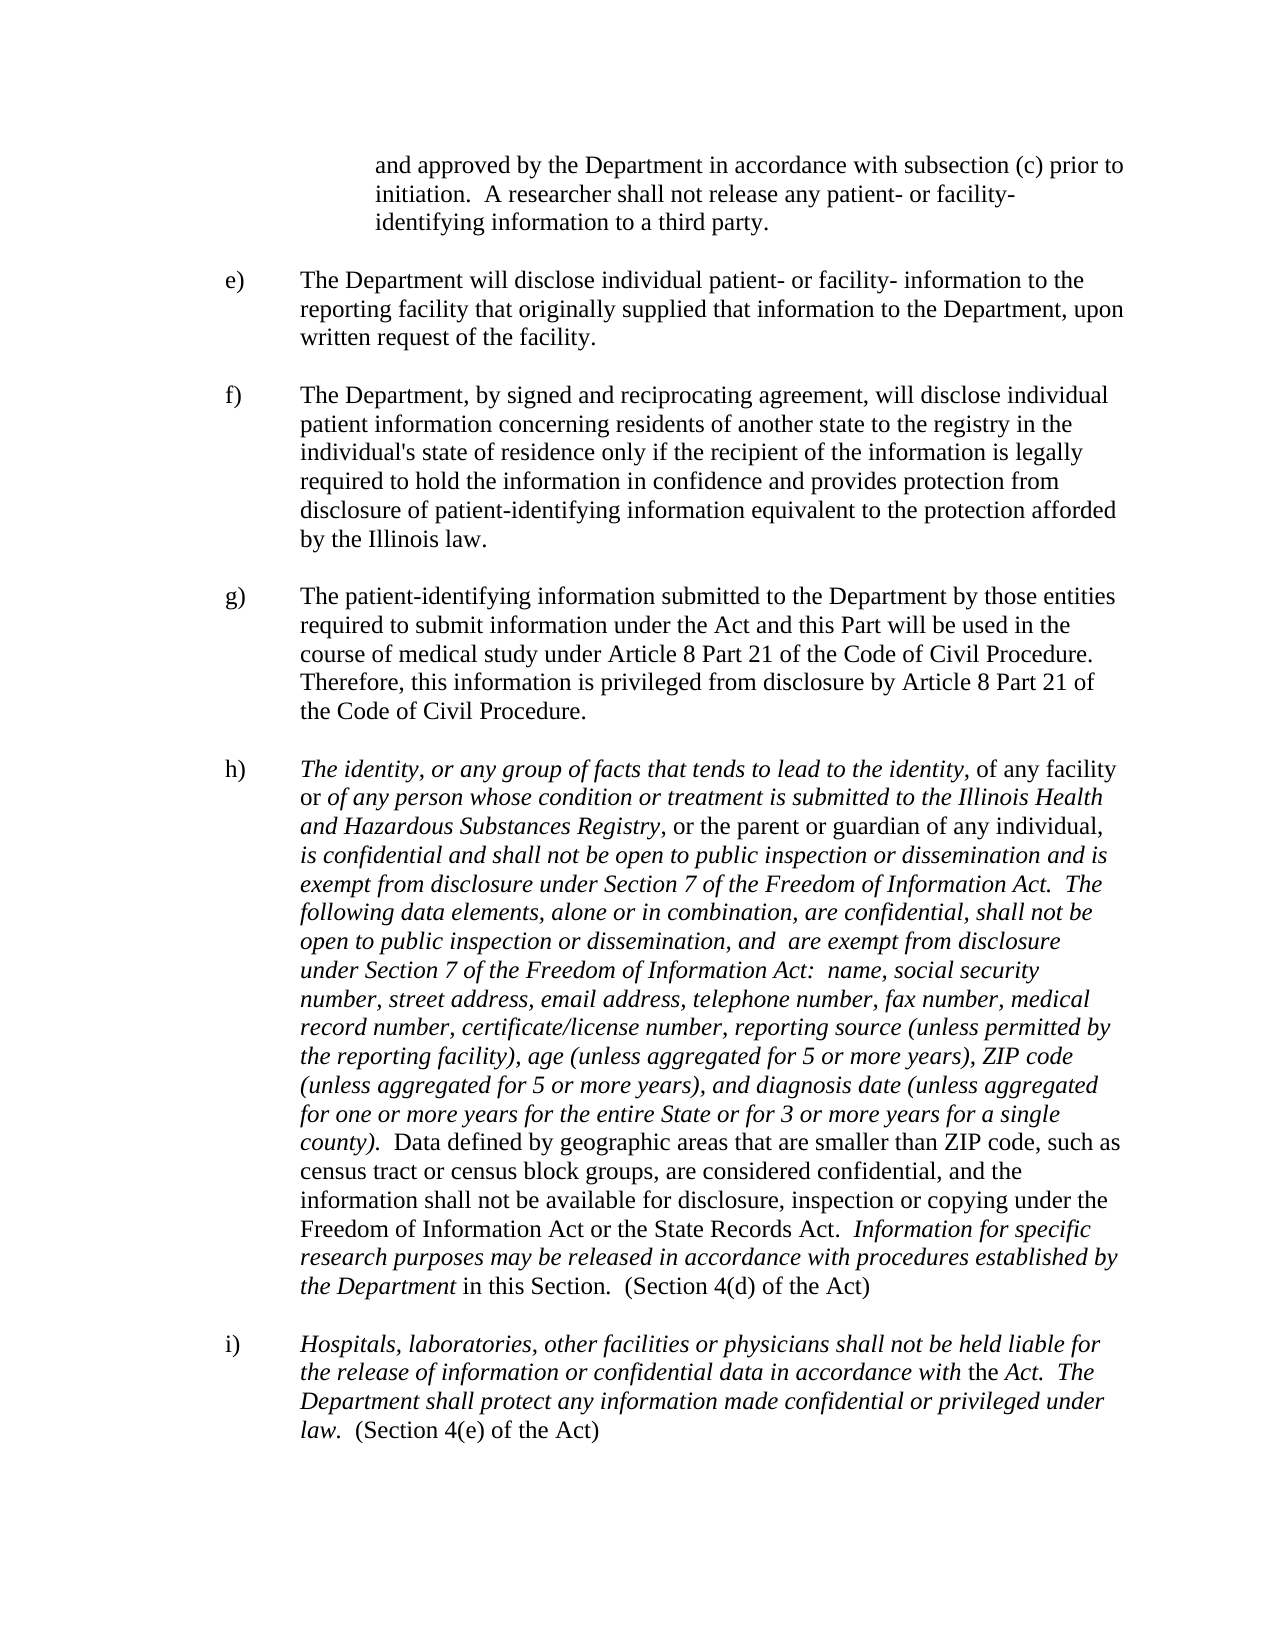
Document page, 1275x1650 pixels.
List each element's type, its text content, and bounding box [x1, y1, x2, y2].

text h) The identity, or any group of facts that tends to lead to the identity, of any facility or of any person whose condition or treatment is submitted to the Illinois Health and Hazardous Substances Registry, or the parent or guardian of any individual, is confidential and shall not be open to public inspection or dissemination and is exempt from disclosure under Section 7 of the Freedom of Information Act. The following data elements, alone or in combination, are confidential, shall not be open to public inspection or dissemination, and are exempt from disclosure under Section 7 of the Freedom of Information Act: name, social security number, street address, email address, telephone number, fax number, medical record number, certificate/license number, reporting source (unless permitted by the reporting facility), age (unless aggregated for 5 or more years), ZIP code (unless aggregated for 5 or more years), and diagnosis date (unless aggregated for one or more years for the entire State or for 3 or more years for a single county). Data defined by geographic areas that are smaller than ZIP code, such as census tract or census block groups, are considered confidential, and the information shall not be available for disclosure, inspection or copying under the Freedom of Information Act or the State Records Act. Information for specific research purposes may be released in accordance with procedures established by the Department in this Section. (Section 4(d) of the Act) [225, 754, 1125, 1300]
text f) The Department, by signed and reciprocating agreement, will disclose individual patient information concerning residents of another state to the registry in the individual's state of residence only if the recipient of the information is legally required to hold the information in confidence and provides protection from disclosure of patient-identifying information equivalent to the protection afforded by the Illinois law. [225, 380, 1125, 552]
text e) The Department will disclose individual patient- or facility- information to the reporting facility that originally supplied that information to the Department, upon written request of the facility. [225, 265, 1125, 351]
text i) Hospitals, laboratories, other facilities or physicians shall not be held liable for the release of information or confidential data in accordance with the Act. The Department shall protect any information made confidential or privileged under law. (Section 4(e) of the Act) [225, 1329, 1125, 1444]
text g) The patient-identifying information submitted to the Department by those entities required to submit information under the Act and this Part will be used in the course of medical study under Article 8 Part 21 of the Code of Civil Procedure. Therefore, this information is privileged from disclosure by Article 8 Part 21 of the Code of Civil Procedure. [225, 581, 1125, 725]
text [300, 150, 1125, 236]
